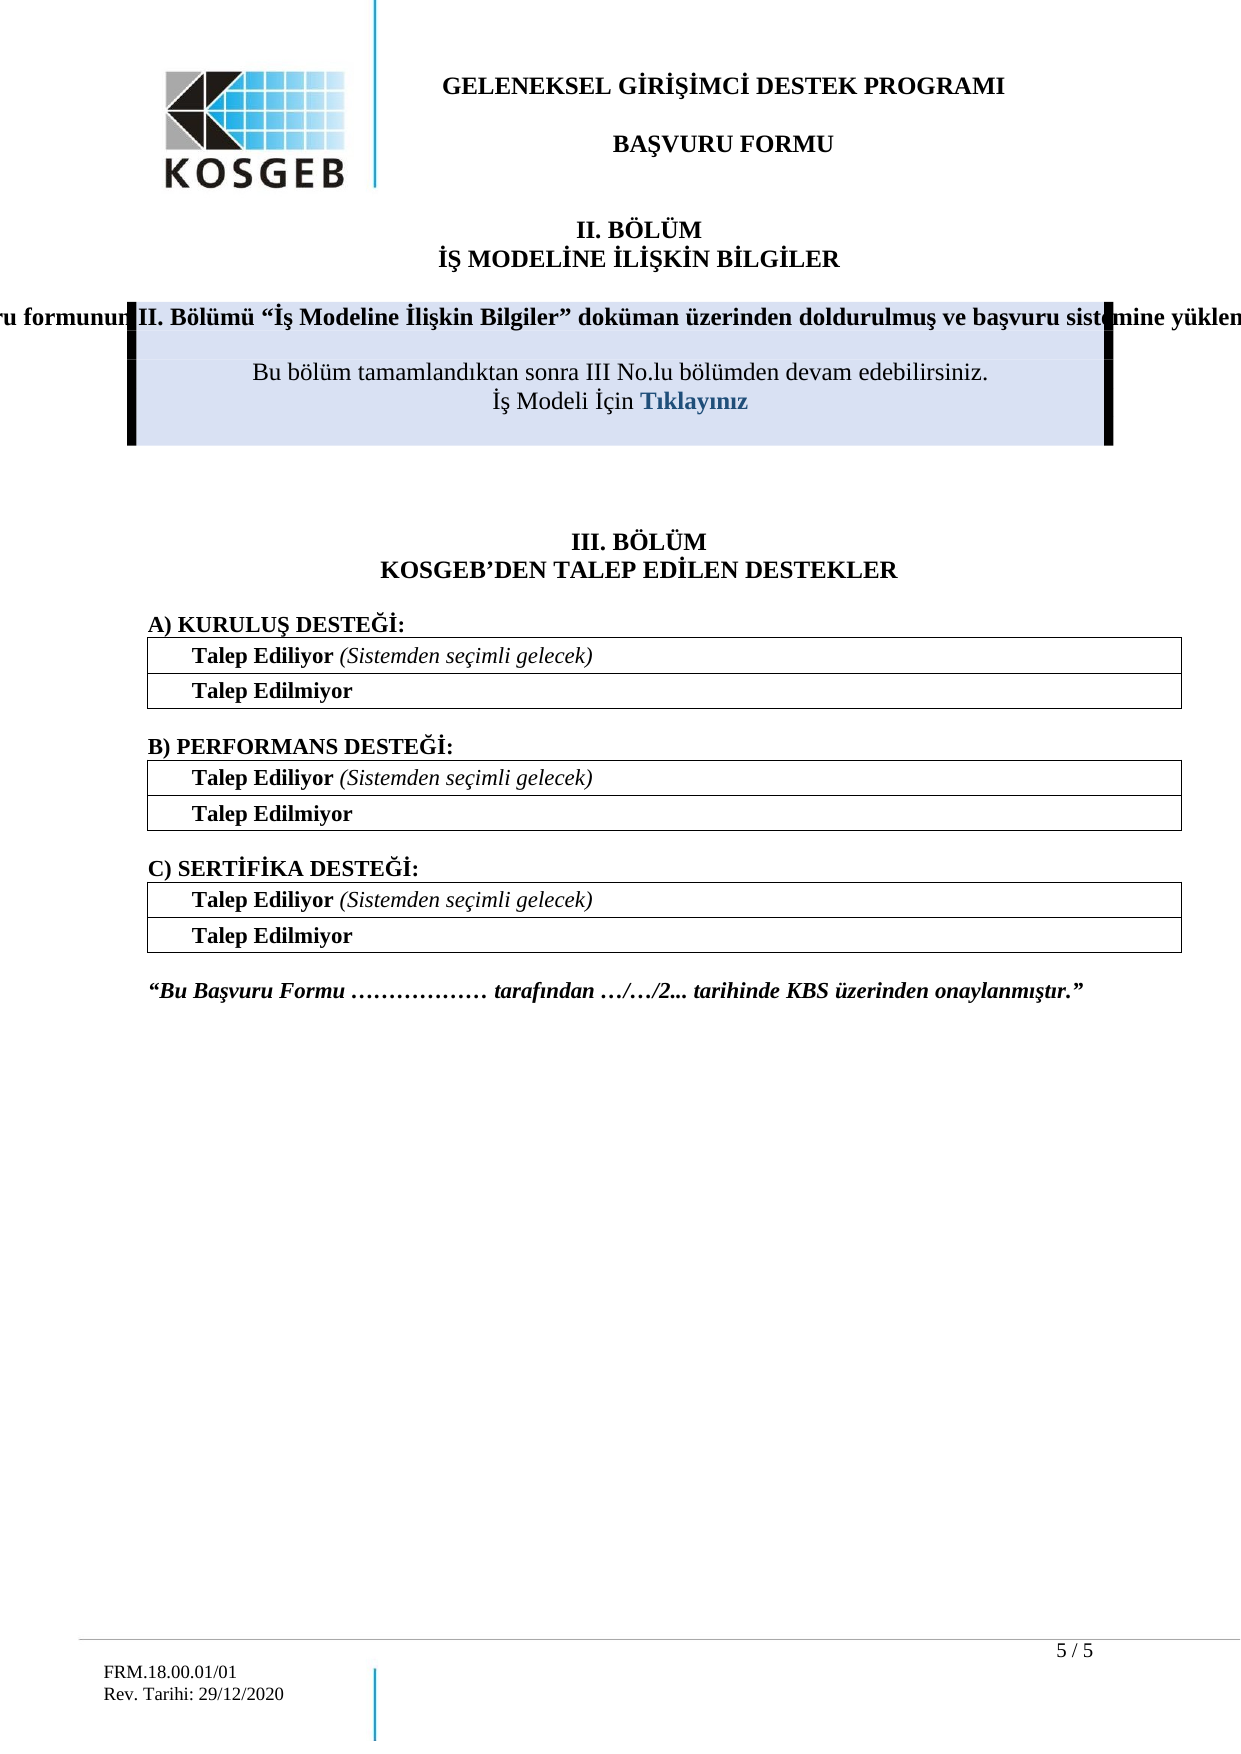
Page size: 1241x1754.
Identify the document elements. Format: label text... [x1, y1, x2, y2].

picture [77, 0, 1241, 1741]
text 5 / 5 [1056, 1637, 1194, 1662]
list PERFORMANS DESTEĞİ: [148, 733, 1194, 759]
table_header Talep Ediliyor (Sistemden seçimli gelecek) [148, 883, 1181, 917]
table_cell Talep Edilmiyor [148, 674, 1181, 708]
subtitle KURULUŞ DESTEĞİ: [148, 611, 1194, 637]
subtitle SERTİFİKA DESTEĞİ: [148, 855, 1194, 881]
subtitle İŞ MODELİNE İLİŞKİN BİLGİLER [438, 244, 1194, 273]
table_cell Talep Edilmiyor [148, 918, 1181, 952]
table_header Talep Ediliyor (Sistemden seçimli gelecek) [148, 761, 1181, 794]
list BÖLÜM [571, 527, 1194, 555]
subtitle GELENEKSEL GİRİŞİMCİ DESTEK PROGRAMI BAŞVURU FORMU [442, 71, 1007, 158]
subtitle “Bu Başvuru Formu ……………… tarafından …/…/2... tarihinde KBS üzerinden onaylanmıştır.” [148, 977, 1194, 1003]
table_cell Talep Edilmiyor [148, 796, 1181, 830]
table_header Talep Ediliyor (Sistemden seçimli gelecek) [148, 638, 1181, 672]
text FRM.18.00.01/01 [103, 1662, 1194, 1683]
subtitle KOSGEB’DEN TALEP EDİLEN DESTEKLER [380, 555, 1194, 584]
text Rev. Tarihi: 29/12/2020 [103, 1683, 1194, 1705]
list BÖLÜM [576, 215, 1194, 244]
